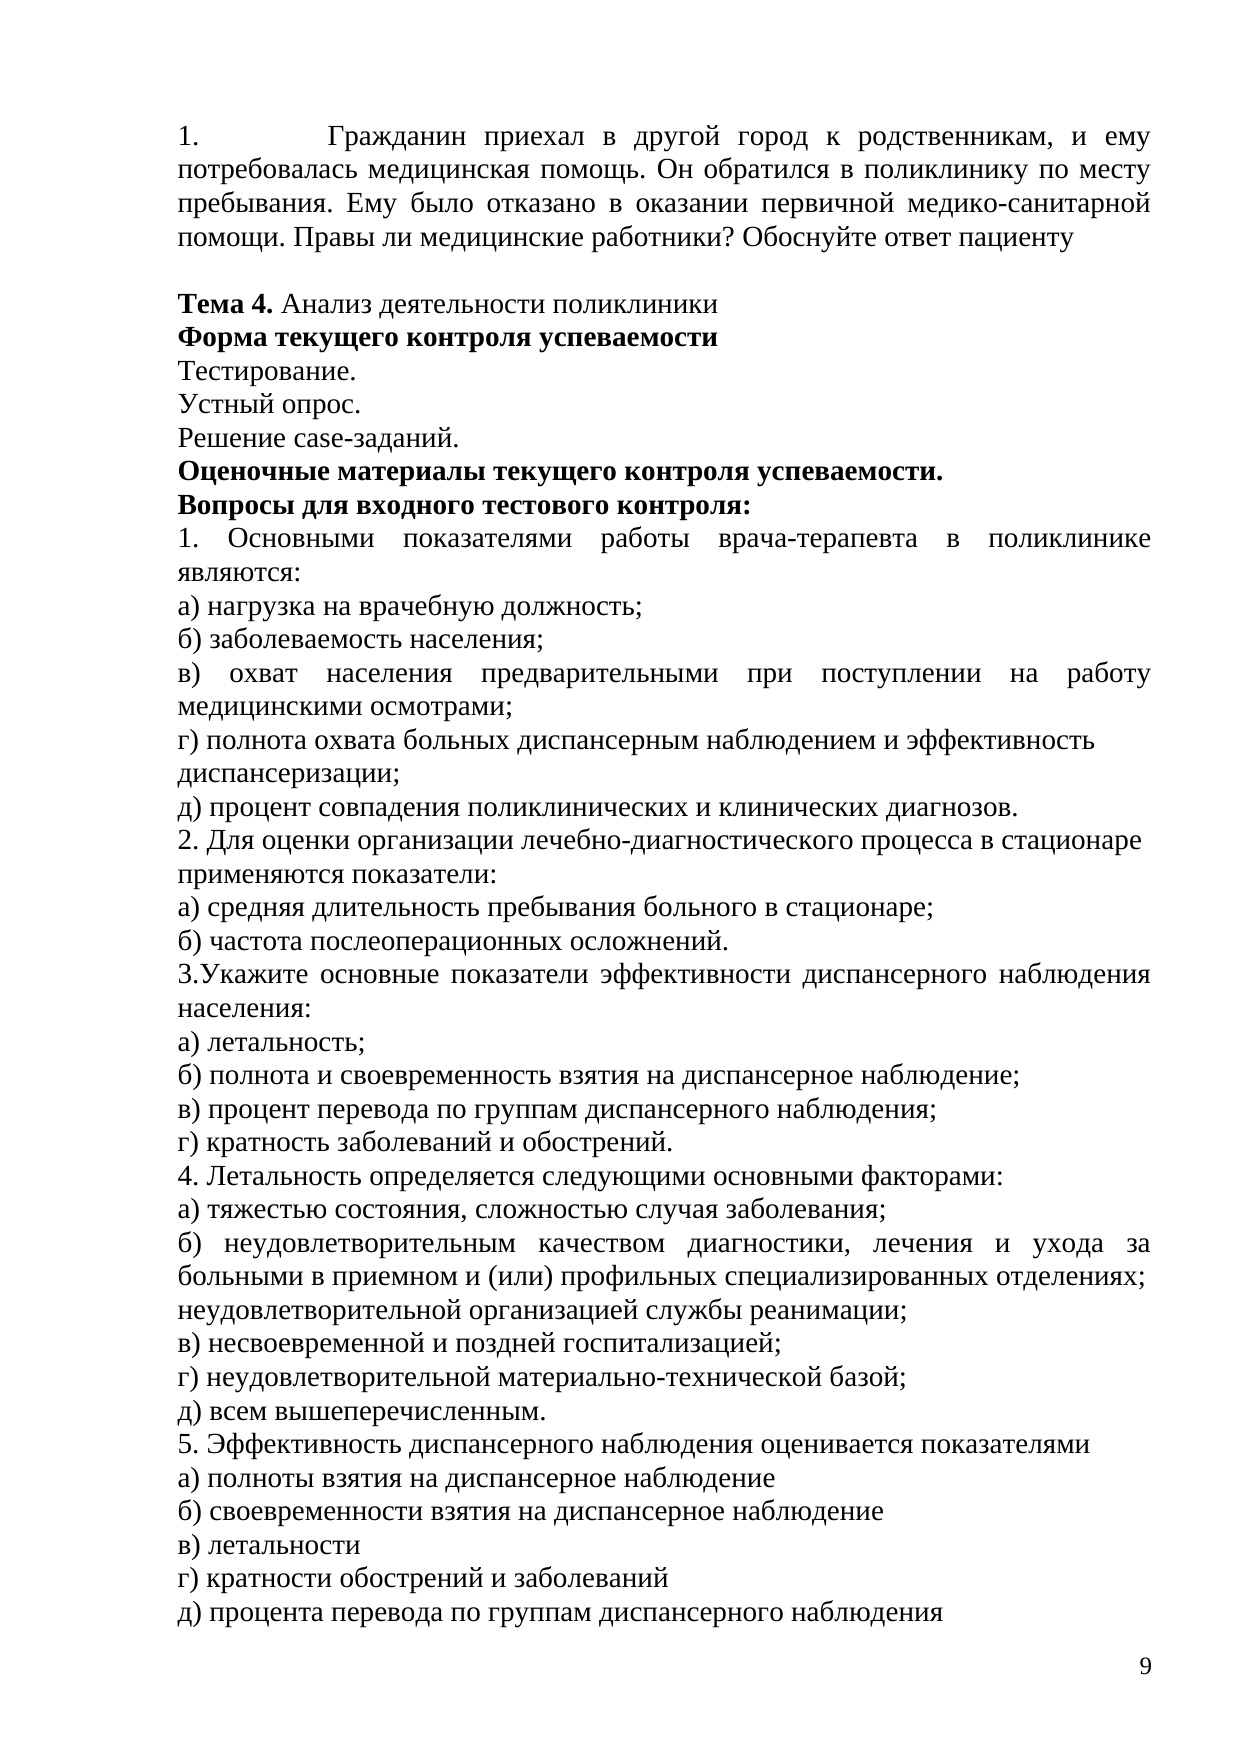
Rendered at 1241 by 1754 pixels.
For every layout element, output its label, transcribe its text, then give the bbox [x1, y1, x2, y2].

text б) неудовлетворительным качеством диагностики, лечения и ухода за больными в приемном и (или) профильных специализированных отделениях; [177, 1225, 1152, 1292]
text д) процент совпадения поликлинических и клинических диагнозов. [177, 789, 1152, 822]
text а) нагрузка на врачебную должность; [177, 588, 1152, 621]
text а) полноты взятия на диспансерное наблюдение [177, 1460, 1152, 1493]
text г) неудовлетворительной материально-технической базой; [177, 1359, 1152, 1393]
text в) процент перевода по группам диспансерного наблюдения; [177, 1091, 1152, 1124]
text Тестирование. [177, 353, 1152, 386]
text г) кратности обострений и заболеваний [177, 1560, 1152, 1594]
text б) своевременности взятия на диспансерное наблюдение [177, 1493, 1152, 1527]
text г) кратность заболеваний и обострений. [177, 1124, 1152, 1158]
text 4. Летальность определяется следующими основными факторами: [177, 1158, 1152, 1191]
text 5. Эффективность диспансерного наблюдения оценивается показателями [177, 1426, 1152, 1460]
text в) охват населения предварительными при поступлении на работу медицинскими осмотрами; [177, 655, 1152, 722]
text а) средняя длительность пребывания больного в стационаре; [177, 889, 1152, 923]
text в) летальности [177, 1527, 1152, 1560]
text неудовлетворительной организацией службы реанимации; [177, 1292, 1152, 1326]
text 3.Укажите основные показатели эффективности диспансерного наблюдения населения: [177, 957, 1152, 1024]
text Тема 4. Анализ деятельности поликлиники [177, 286, 1152, 319]
text Устный опрос. [177, 386, 1152, 420]
text 2. Для оценки организации лечебно-диагностического процесса в стационаре [177, 822, 1152, 856]
text г) полнота охвата больных диспансерным наблюдением и эффективность [177, 722, 1152, 755]
text б) полнота и своевременность взятия на диспансерное наблюдение; [177, 1057, 1152, 1091]
list Гражданин приехал в другой город к родственникам, и ему потребовалась медицинская помощь. Он обратился в поликлинику по месту пребывания. Ему было отказано в оказании первичной медико-санитарной помощи. Правы ли медицинские работники? Обоснуйте ответ пациенту [177, 118, 1152, 252]
text Вопросы для входного тестового контроля: [177, 487, 1152, 521]
text диспансеризации; [177, 755, 1152, 789]
text Форма текущего контроля успеваемости [177, 319, 1152, 353]
text Решение case-заданий. [177, 420, 1152, 453]
text д) процента перевода по группам диспансерного наблюдения [177, 1594, 1152, 1627]
text д) всем вышеперечисленным. [177, 1393, 1152, 1426]
text а) тяжестью состояния, сложностью случая заболевания; [177, 1191, 1152, 1225]
text применяются показатели: [177, 856, 1152, 889]
text б) заболеваемость населения; [177, 621, 1152, 655]
text б) частота послеоперационных осложнений. [177, 923, 1152, 957]
text в) несвоевременной и поздней госпитализацией; [177, 1326, 1152, 1359]
text а) летальность; [177, 1024, 1152, 1057]
text 1. Основными показателями работы врача-терапевта в поликлинике являются: [177, 521, 1152, 588]
text Оценочные материалы текущего контроля успеваемости. [177, 453, 1152, 487]
